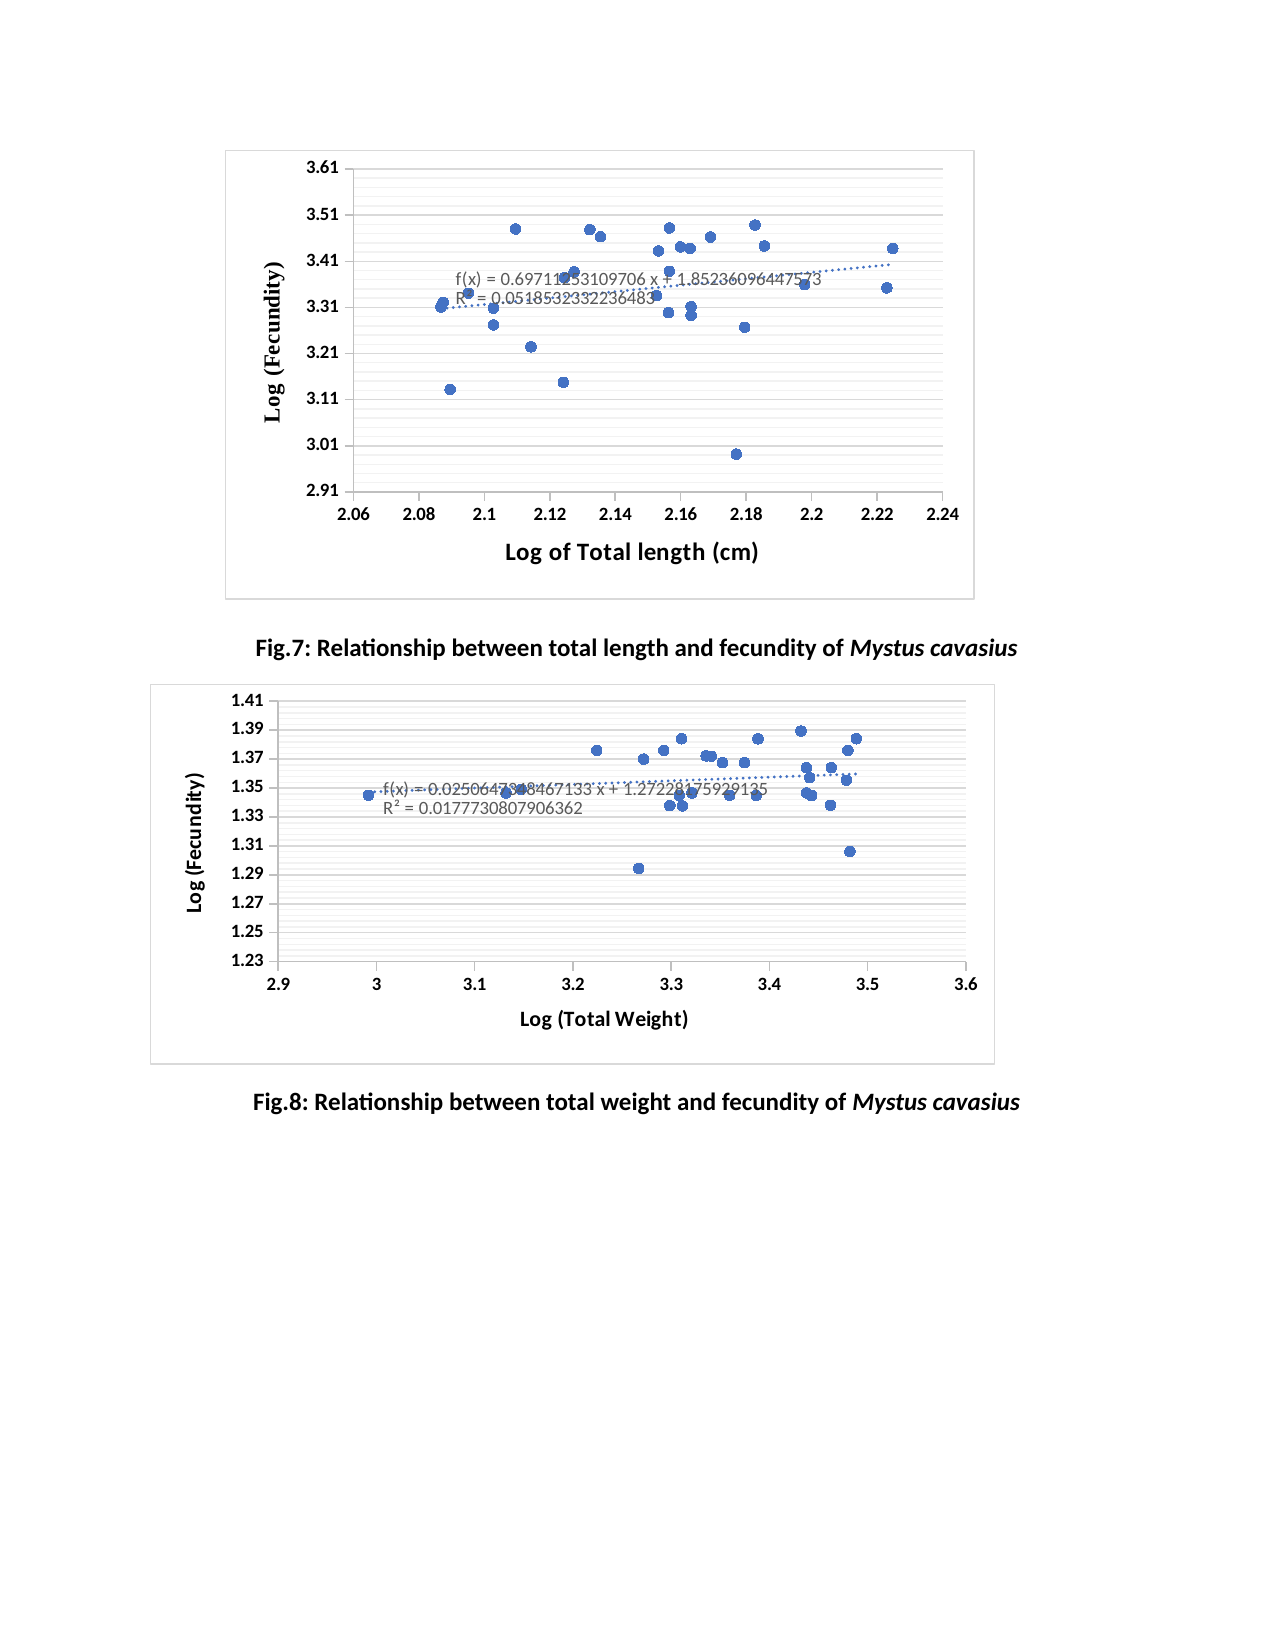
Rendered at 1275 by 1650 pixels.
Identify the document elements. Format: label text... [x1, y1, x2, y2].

text Fig.8: Relationship between total weight and fecundity of Mystus cavasius [150, 1086, 1125, 1116]
text Fig.7: Relationship between total length and fecundity of Mystus cavasius [150, 632, 1125, 662]
